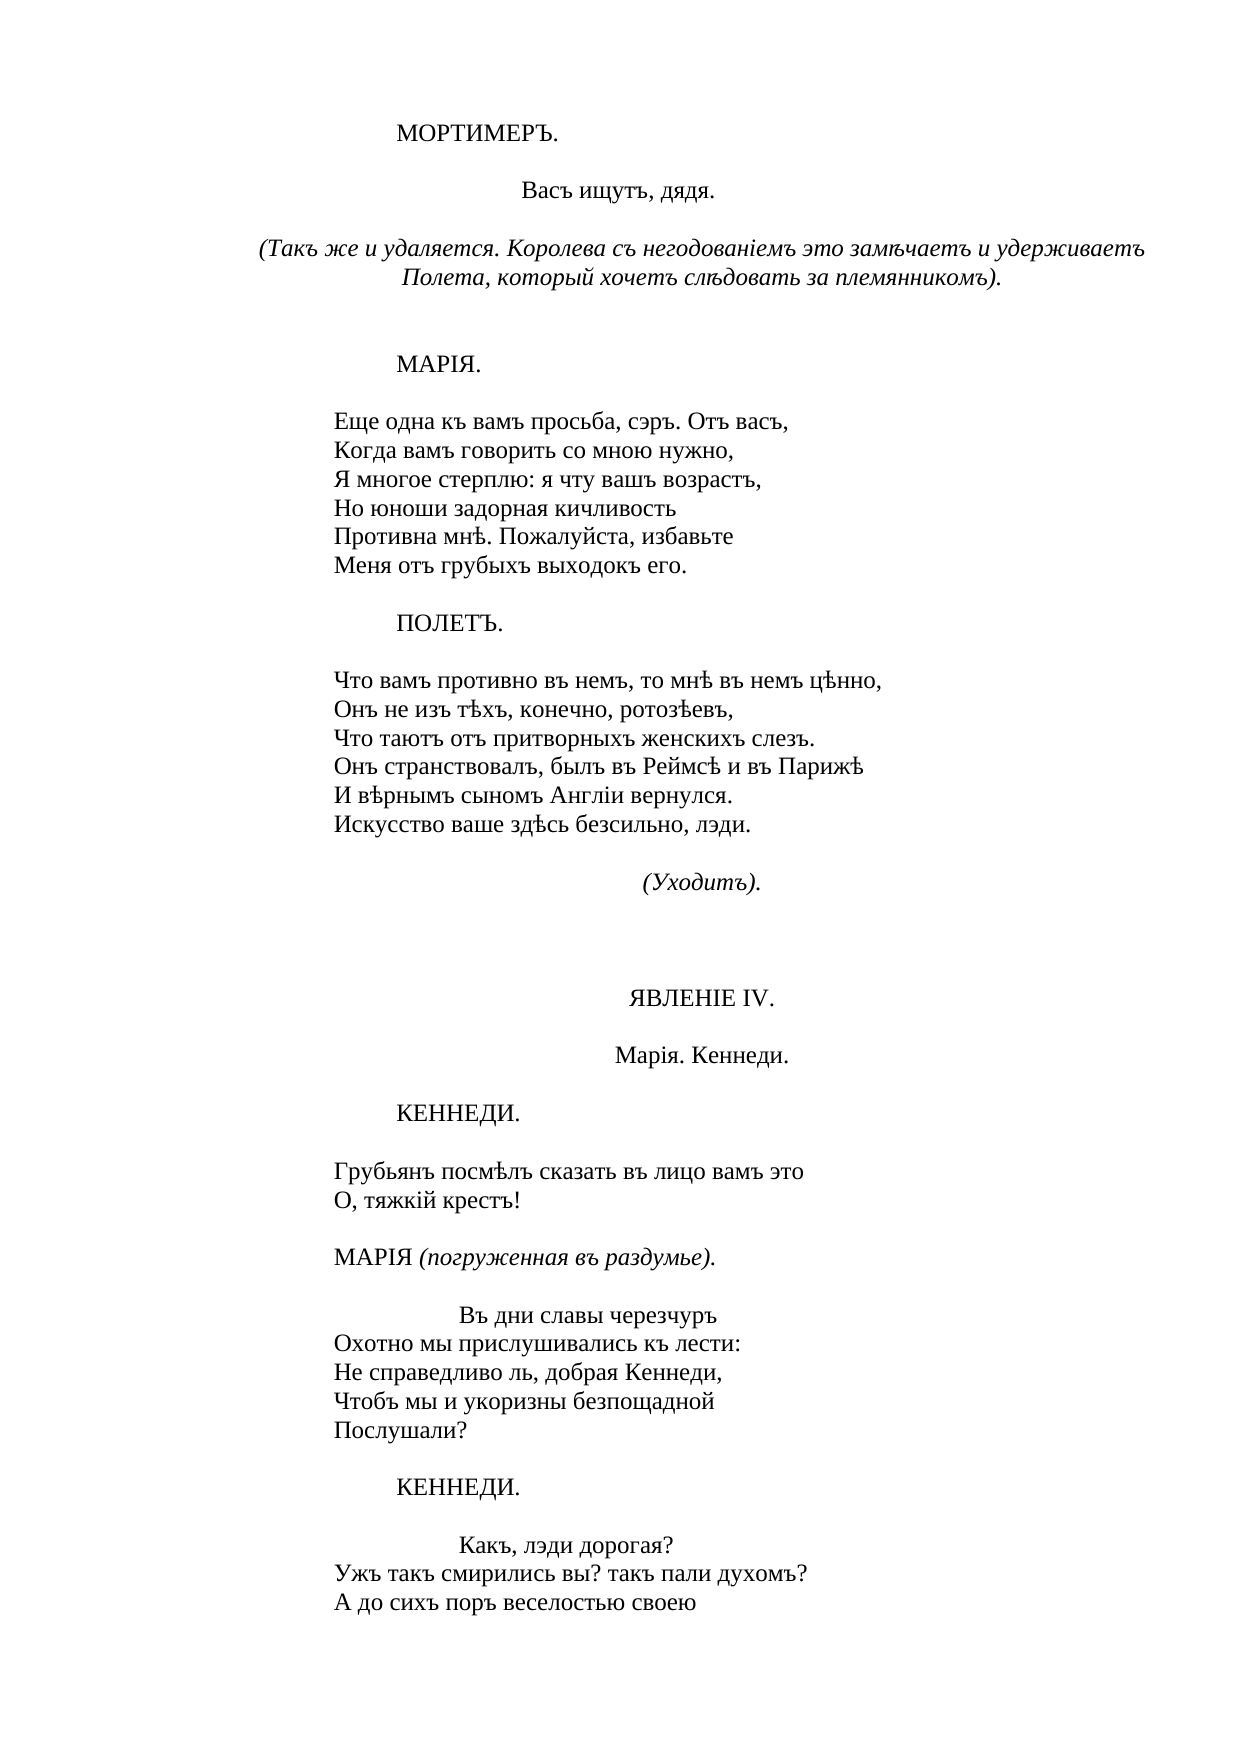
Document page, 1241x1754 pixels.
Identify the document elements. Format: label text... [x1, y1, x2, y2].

text (Такъ же и удаляется. Королева съ негодованіемъ это замѣчаетъ и удерживаетъ Полета, который хочетъ слѣдовать за племянникомъ). [252, 233, 1152, 291]
text Противна мнѣ. Пожалуйста, избавьте [252, 521, 1152, 550]
text Какъ, лэди дорогая? [252, 1530, 1152, 1558]
text МОРТИМЕРЪ. [252, 118, 1152, 147]
text Марія. Кеннеди. [252, 1041, 1152, 1069]
text Что таютъ отъ притворныхъ женскихъ слезъ. [252, 723, 1152, 751]
text Въ дни славы черезчуръ [252, 1300, 1152, 1328]
text Послушали? [252, 1415, 1152, 1443]
text Когда вамъ говорить со мною нужно, [252, 435, 1152, 464]
text (Уходитъ). [252, 867, 1152, 896]
text Онъ не изъ тѣхъ, конечно, ротозѣевъ, [252, 694, 1152, 723]
text Искусство ваше здѣсь безсильно, лэди. [252, 809, 1152, 838]
text КЕННЕДИ. [252, 1098, 1152, 1127]
text О, тяжкій крестъ! [252, 1185, 1152, 1213]
text Я многое стерплю: я чту вашъ возрастъ, [252, 464, 1152, 493]
text Не справедливо ль, добрая Кеннеди, [252, 1357, 1152, 1386]
text Что вамъ противно въ немъ, то мнѣ въ немъ цѣнно, [252, 665, 1152, 694]
text МАРІЯ (погруженная въ раздумье). [252, 1242, 1152, 1271]
text И вѣрнымъ сыномъ Англіи вернулся. [252, 780, 1152, 809]
text Чтобъ мы и укоризны безпощадной [252, 1386, 1152, 1415]
text ЯВЛЕНІЕ IV. [252, 983, 1152, 1011]
text Но юноши задорная кичливость [252, 493, 1152, 521]
text Онъ странствовалъ, былъ въ Реймсѣ и въ Парижѣ [252, 751, 1152, 780]
text КЕННЕДИ. [252, 1472, 1152, 1501]
text A до сихъ поръ веселостью своею [252, 1587, 1152, 1616]
text МАРІЯ. [252, 349, 1152, 378]
text ПОЛЕТЪ. [252, 608, 1152, 636]
text Еще одна къ вамъ просьба, сэръ. Отъ васъ, [252, 406, 1152, 435]
text Охотно мы прислушивались къ лести: [252, 1328, 1152, 1357]
text Васъ ищутъ, дядя. [252, 176, 1152, 204]
text Меня отъ грубыхъ выходокъ его. [252, 550, 1152, 579]
text Грубьянъ посмѣлъ сказать въ лицо вамъ это [252, 1156, 1152, 1185]
text Ужъ такъ смирились вы? такъ пали духомъ? [252, 1558, 1152, 1587]
